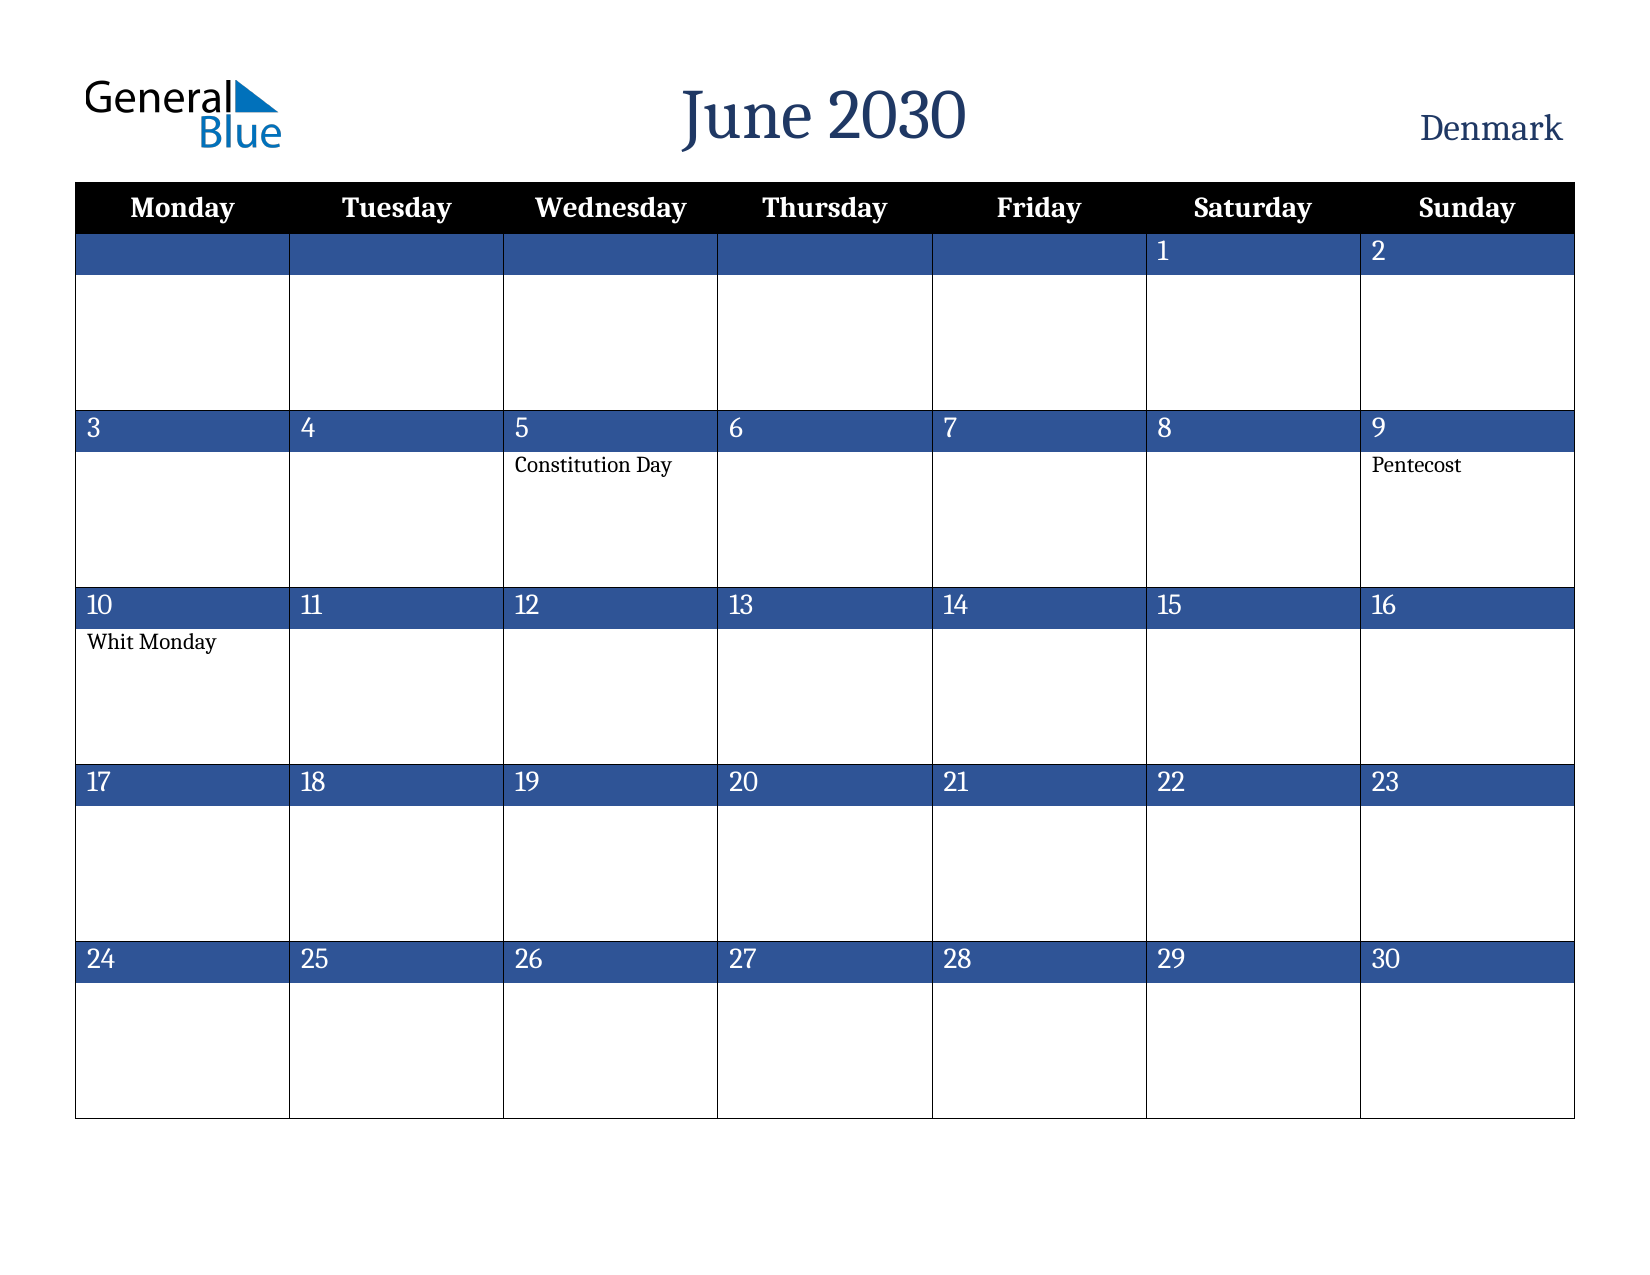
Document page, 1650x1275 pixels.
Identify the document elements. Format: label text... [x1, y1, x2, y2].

table_cell Saturday [1147, 183, 1360, 233]
table_cell [1147, 806, 1360, 941]
table_cell Whit Monday [76, 629, 289, 764]
table_cell [504, 983, 717, 1118]
table_cell [1361, 983, 1574, 1118]
table_cell [718, 452, 932, 587]
table_cell Tuesday [290, 183, 503, 233]
table_cell 23 [1361, 765, 1574, 806]
table_cell [290, 629, 503, 764]
table_cell [76, 275, 289, 410]
table_cell 13 [718, 588, 932, 629]
table_cell [76, 452, 289, 587]
table_header Denmark [1146, 75, 1574, 182]
table_cell [290, 983, 503, 1118]
table_cell [504, 234, 717, 275]
table_cell 21 [933, 765, 1146, 806]
table_cell [933, 806, 1146, 941]
table_cell 7 [933, 411, 1146, 452]
table_cell [718, 629, 932, 764]
table_cell [290, 806, 503, 941]
table_cell 22 [1147, 765, 1360, 806]
table_cell 2 [1361, 234, 1574, 275]
table_cell [504, 275, 717, 410]
table_cell 11 [290, 588, 503, 629]
table_cell Thursday [718, 183, 932, 233]
table_cell 26 [504, 942, 717, 983]
table_cell 1 [1147, 234, 1360, 275]
table_cell [933, 629, 1146, 764]
table_cell [1147, 452, 1360, 587]
table_cell Constitution Day [504, 452, 717, 587]
table_cell [76, 983, 289, 1118]
table_cell [1147, 983, 1360, 1118]
table_cell 20 [718, 765, 932, 806]
table_cell 25 [290, 942, 503, 983]
table_cell [933, 452, 1146, 587]
table_cell Pentecost [1361, 452, 1574, 587]
picture [86, 80, 281, 148]
table_cell 18 [290, 765, 503, 806]
table_cell Monday [76, 183, 289, 233]
table_cell 6 [718, 411, 932, 452]
table_cell 4 [290, 411, 503, 452]
table_cell [718, 275, 932, 410]
table_cell 27 [718, 942, 932, 983]
table_cell Wednesday [504, 183, 717, 233]
table_cell [933, 983, 1146, 1118]
table_cell [933, 275, 1146, 410]
table_cell 9 [1361, 411, 1574, 452]
table_cell [76, 234, 289, 275]
table_cell [933, 234, 1146, 275]
table_header [76, 75, 503, 182]
table_cell [718, 234, 932, 275]
table_cell 29 [1147, 942, 1360, 983]
table_cell [718, 806, 932, 941]
table_cell Friday [933, 183, 1146, 233]
table_cell [504, 629, 717, 764]
table_cell 19 [504, 765, 717, 806]
table_cell 16 [1361, 588, 1574, 629]
table_cell 3 [76, 411, 289, 452]
table_cell 24 [76, 942, 289, 983]
table_cell 5 [504, 411, 717, 452]
table_cell [718, 983, 932, 1118]
table_header June 2030 [504, 75, 1146, 182]
table_cell [76, 806, 289, 941]
table_cell [290, 234, 503, 275]
table_cell 15 [1147, 588, 1360, 629]
table_cell [1147, 275, 1360, 410]
table_cell [290, 452, 503, 587]
table_cell 8 [1147, 411, 1360, 452]
table_cell [1361, 275, 1574, 410]
table_cell Sunday [1361, 183, 1574, 233]
table_cell [1361, 629, 1574, 764]
table_cell 30 [1361, 942, 1574, 983]
table_cell [1147, 629, 1360, 764]
table_cell [290, 275, 503, 410]
table_cell 12 [504, 588, 717, 629]
table_cell [1361, 806, 1574, 941]
table_cell 28 [933, 942, 1146, 983]
table_cell [504, 806, 717, 941]
table_cell 17 [76, 765, 289, 806]
table_cell 14 [933, 588, 1146, 629]
table_cell 10 [76, 588, 289, 629]
